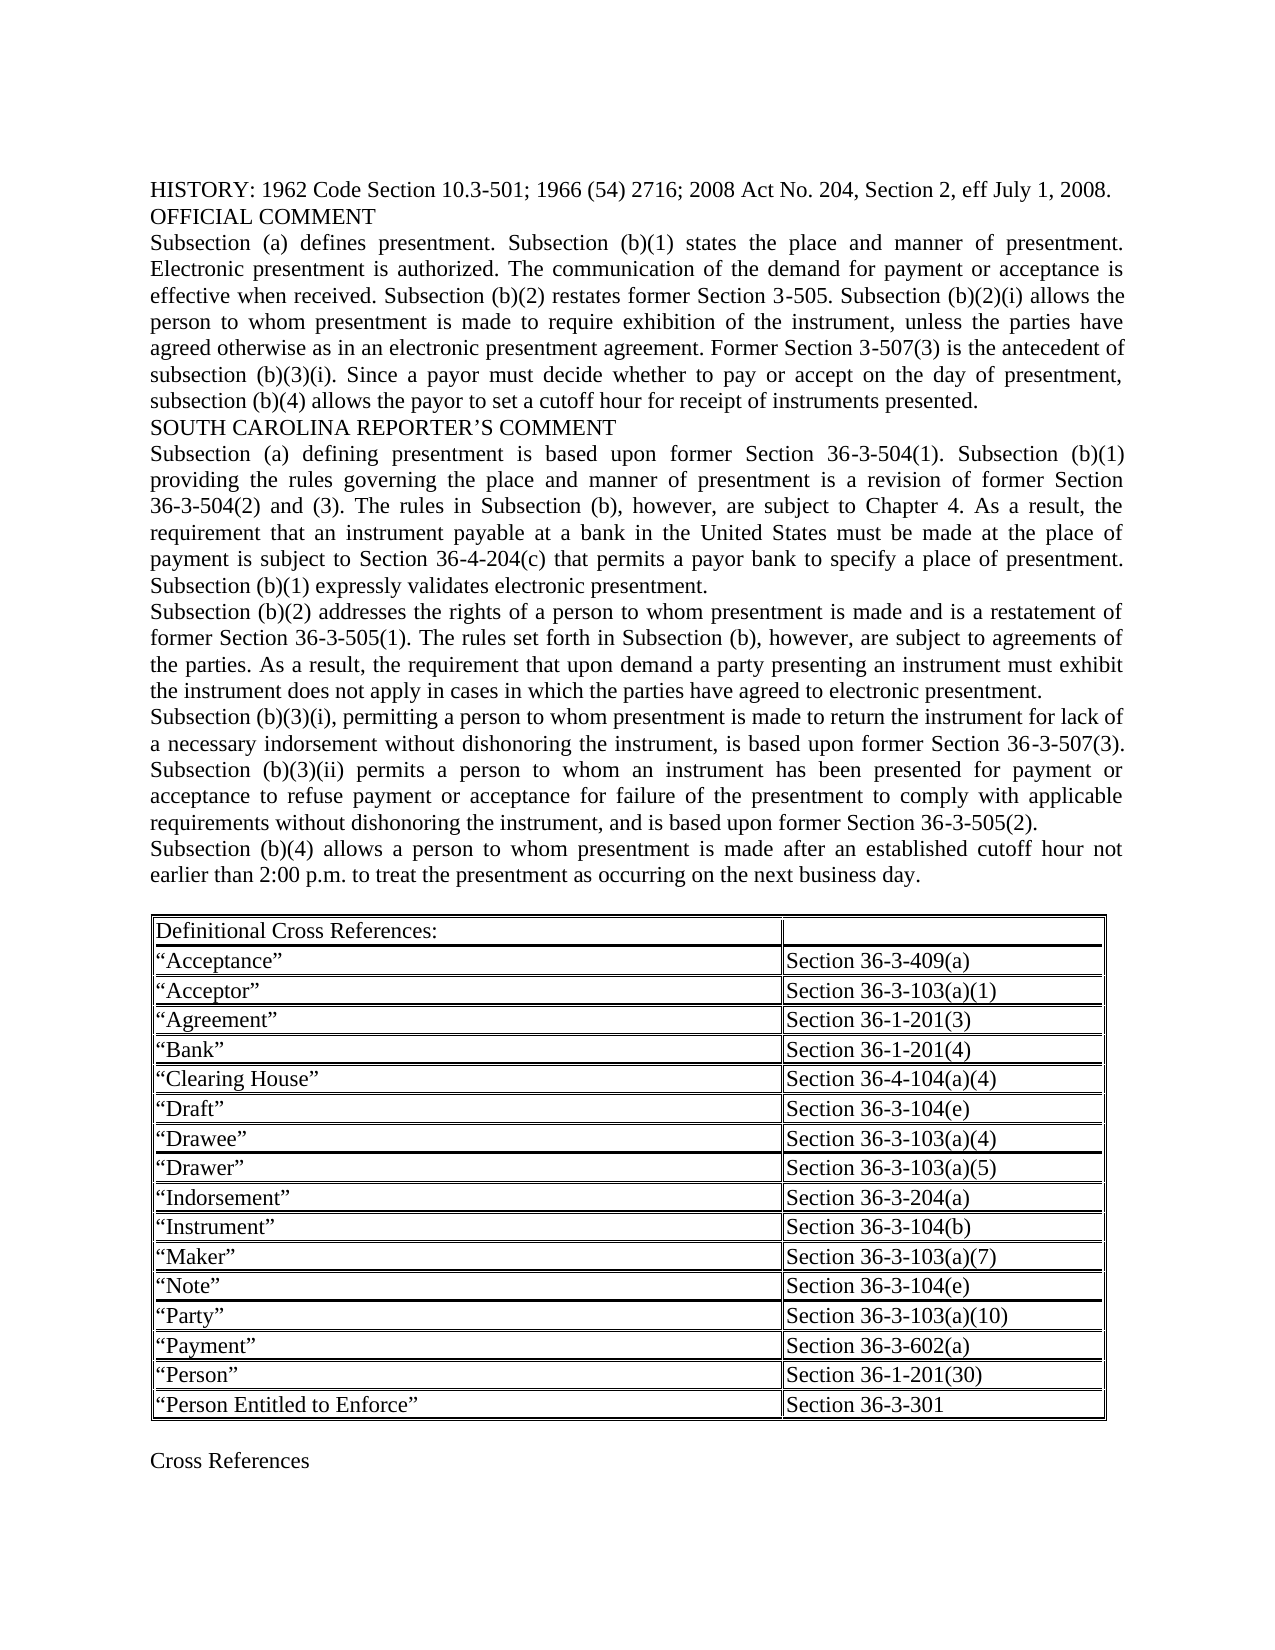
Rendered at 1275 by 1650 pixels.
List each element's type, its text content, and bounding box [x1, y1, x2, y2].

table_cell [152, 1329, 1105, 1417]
text SOUTH CAROLINA REPORTER’S COMMENT [150, 413, 1125, 440]
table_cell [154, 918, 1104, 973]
text Subsection (b)(2) addresses the rights of a person to whom presentment is made and is a restatement of former Section 36-3-505(1). The rules set forth in Subsection (b), however, are subject to agreements of the parties. As a result, the requirement that upon demand a party presenting an instrument must exhibit the instrument does not apply in cases in which the parties have agreed to electronic presentment. [150, 598, 1125, 703]
text Subsection (b)(4) allows a person to whom presentment is made after an established cutoff hour not earlier than 2:00 p.m. to treat the presentment as occurring on the next business day. [150, 835, 1125, 888]
text Subsection (a) defining presentment is based upon former Section 36-3-504(1). Subsection (b)(1) providing the rules governing the place and manner of presentment is a revision of former Section 36-3-504(2) and (3). The rules in Subsection (b), however, are subject to Chapter 4. As a result, the requirement that an instrument payable at a bank in the United States must be made at the place of payment is subject to Section 36-4-204(c) that permits a payor bank to specify a place of presentment. Subsection (b)(1) expressly validates electronic presentment. [150, 440, 1125, 598]
text HISTORY: 1962 Code Section 10.3-501; 1966 (54) 2716; 2008 Act No. 204, Section 2, eff July 1, 2008. [150, 176, 1125, 203]
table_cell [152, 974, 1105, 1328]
text Subsection (b)(3)(i), permitting a person to whom presentment is made to return the instrument for lack of a necessary indorsement without dishonoring the instrument, is based upon former Section 36-3-507(3). Subsection (b)(3)(ii) permits a person to whom an instrument has been presented for payment or acceptance to refuse payment or acceptance for failure of the presentment to comply with applicable requirements without dishonoring the instrument, and is based upon former Section 36-3-505(2). [150, 703, 1125, 835]
text OFFICIAL COMMENT [150, 203, 1125, 229]
text Subsection (a) defines presentment. Subsection (b)(1) states the place and manner of presentment. Electronic presentment is authorized. The communication of the demand for payment or acceptance is effective when received. Subsection (b)(2) restates former Section 3-505. Subsection (b)(2)(i) allows the person to whom presentment is made to require exhibition of the instrument, unless the parties have agreed otherwise as in an electronic presentment agreement. Former Section 3-507(3) is the antecedent of subsection (b)(3)(i). Since a payor must decide whether to pay or accept on the day of presentment, subsection (b)(4) allows the payor to set a cutoff hour for receipt of instruments presented. [150, 229, 1125, 413]
text Cross References [150, 1447, 1125, 1473]
